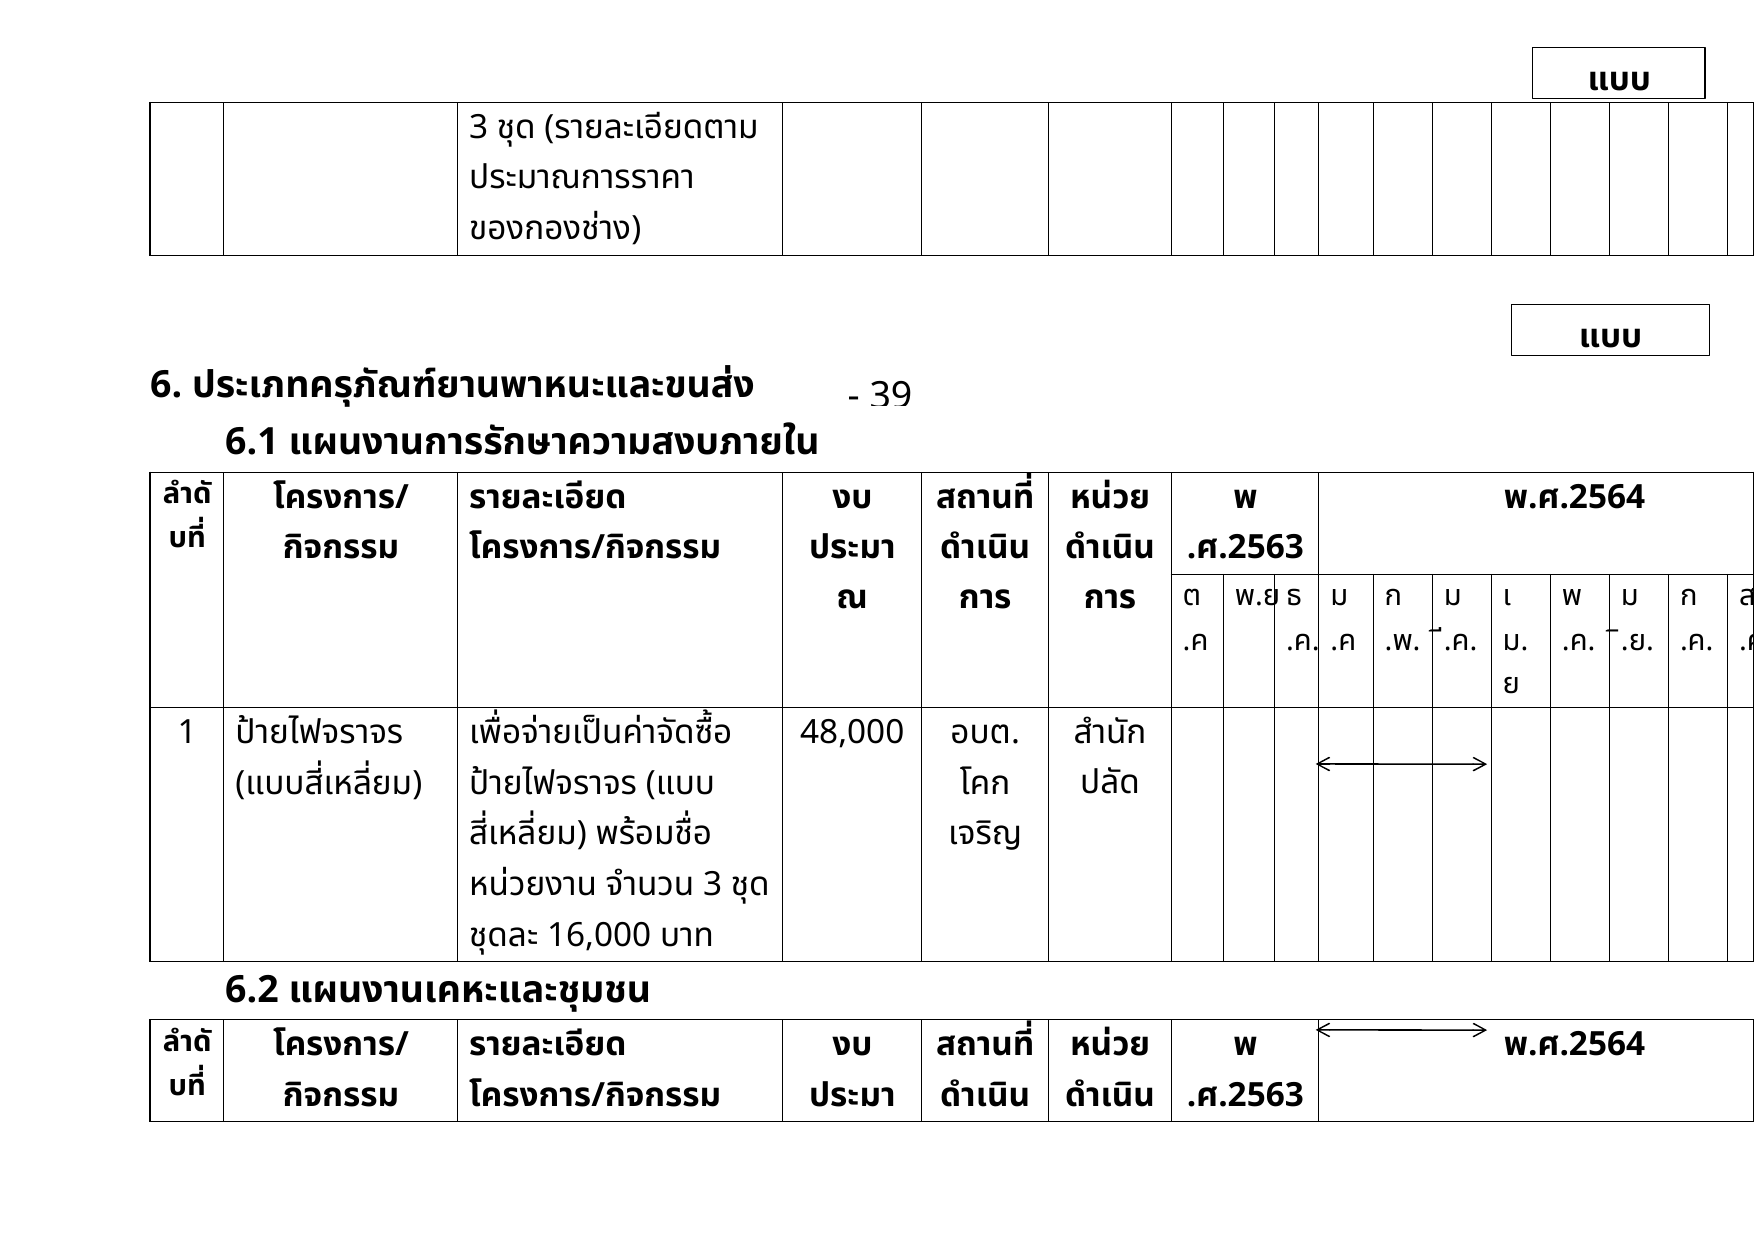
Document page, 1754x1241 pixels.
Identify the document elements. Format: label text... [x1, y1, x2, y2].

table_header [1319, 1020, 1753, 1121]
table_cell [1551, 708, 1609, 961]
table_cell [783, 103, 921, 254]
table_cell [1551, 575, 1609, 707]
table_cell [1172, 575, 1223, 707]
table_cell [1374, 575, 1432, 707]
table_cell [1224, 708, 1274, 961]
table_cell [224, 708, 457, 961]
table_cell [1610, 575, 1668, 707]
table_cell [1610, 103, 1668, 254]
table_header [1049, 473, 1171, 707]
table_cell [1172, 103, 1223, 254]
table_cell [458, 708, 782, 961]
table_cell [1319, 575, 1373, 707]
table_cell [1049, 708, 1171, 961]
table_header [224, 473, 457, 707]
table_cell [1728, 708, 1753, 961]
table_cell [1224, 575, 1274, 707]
text 6. ประเภทครุภัณฑ์ยานพาหนะและขนส่ง [150, 358, 1604, 414]
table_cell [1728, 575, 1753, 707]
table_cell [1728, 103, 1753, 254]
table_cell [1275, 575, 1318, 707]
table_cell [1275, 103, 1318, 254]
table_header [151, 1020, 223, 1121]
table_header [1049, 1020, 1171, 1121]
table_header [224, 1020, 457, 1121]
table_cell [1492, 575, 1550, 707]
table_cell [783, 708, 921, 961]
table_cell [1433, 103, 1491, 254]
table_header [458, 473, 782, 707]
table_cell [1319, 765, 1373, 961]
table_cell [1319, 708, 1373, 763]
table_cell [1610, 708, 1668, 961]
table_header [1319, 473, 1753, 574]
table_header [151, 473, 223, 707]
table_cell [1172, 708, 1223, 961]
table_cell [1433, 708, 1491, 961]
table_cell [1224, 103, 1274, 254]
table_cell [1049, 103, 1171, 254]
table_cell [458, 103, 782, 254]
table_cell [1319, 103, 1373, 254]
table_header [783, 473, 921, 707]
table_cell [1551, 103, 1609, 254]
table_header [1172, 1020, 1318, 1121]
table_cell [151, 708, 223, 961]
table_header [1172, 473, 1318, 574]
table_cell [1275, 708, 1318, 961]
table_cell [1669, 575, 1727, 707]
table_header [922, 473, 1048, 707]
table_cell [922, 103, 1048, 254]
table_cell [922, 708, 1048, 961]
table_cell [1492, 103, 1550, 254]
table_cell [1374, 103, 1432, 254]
text 6.1 แผนงานการรักษาความสงบภายใน [150, 414, 1604, 472]
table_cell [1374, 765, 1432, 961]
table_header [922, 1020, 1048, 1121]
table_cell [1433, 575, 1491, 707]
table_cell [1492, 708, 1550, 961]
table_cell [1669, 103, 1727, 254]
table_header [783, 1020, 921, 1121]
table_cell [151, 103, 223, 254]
text 6.2 แผนงานเคหะและชุมชน [150, 962, 1604, 1019]
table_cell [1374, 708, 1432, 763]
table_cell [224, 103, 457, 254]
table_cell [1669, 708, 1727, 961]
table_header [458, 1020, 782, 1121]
